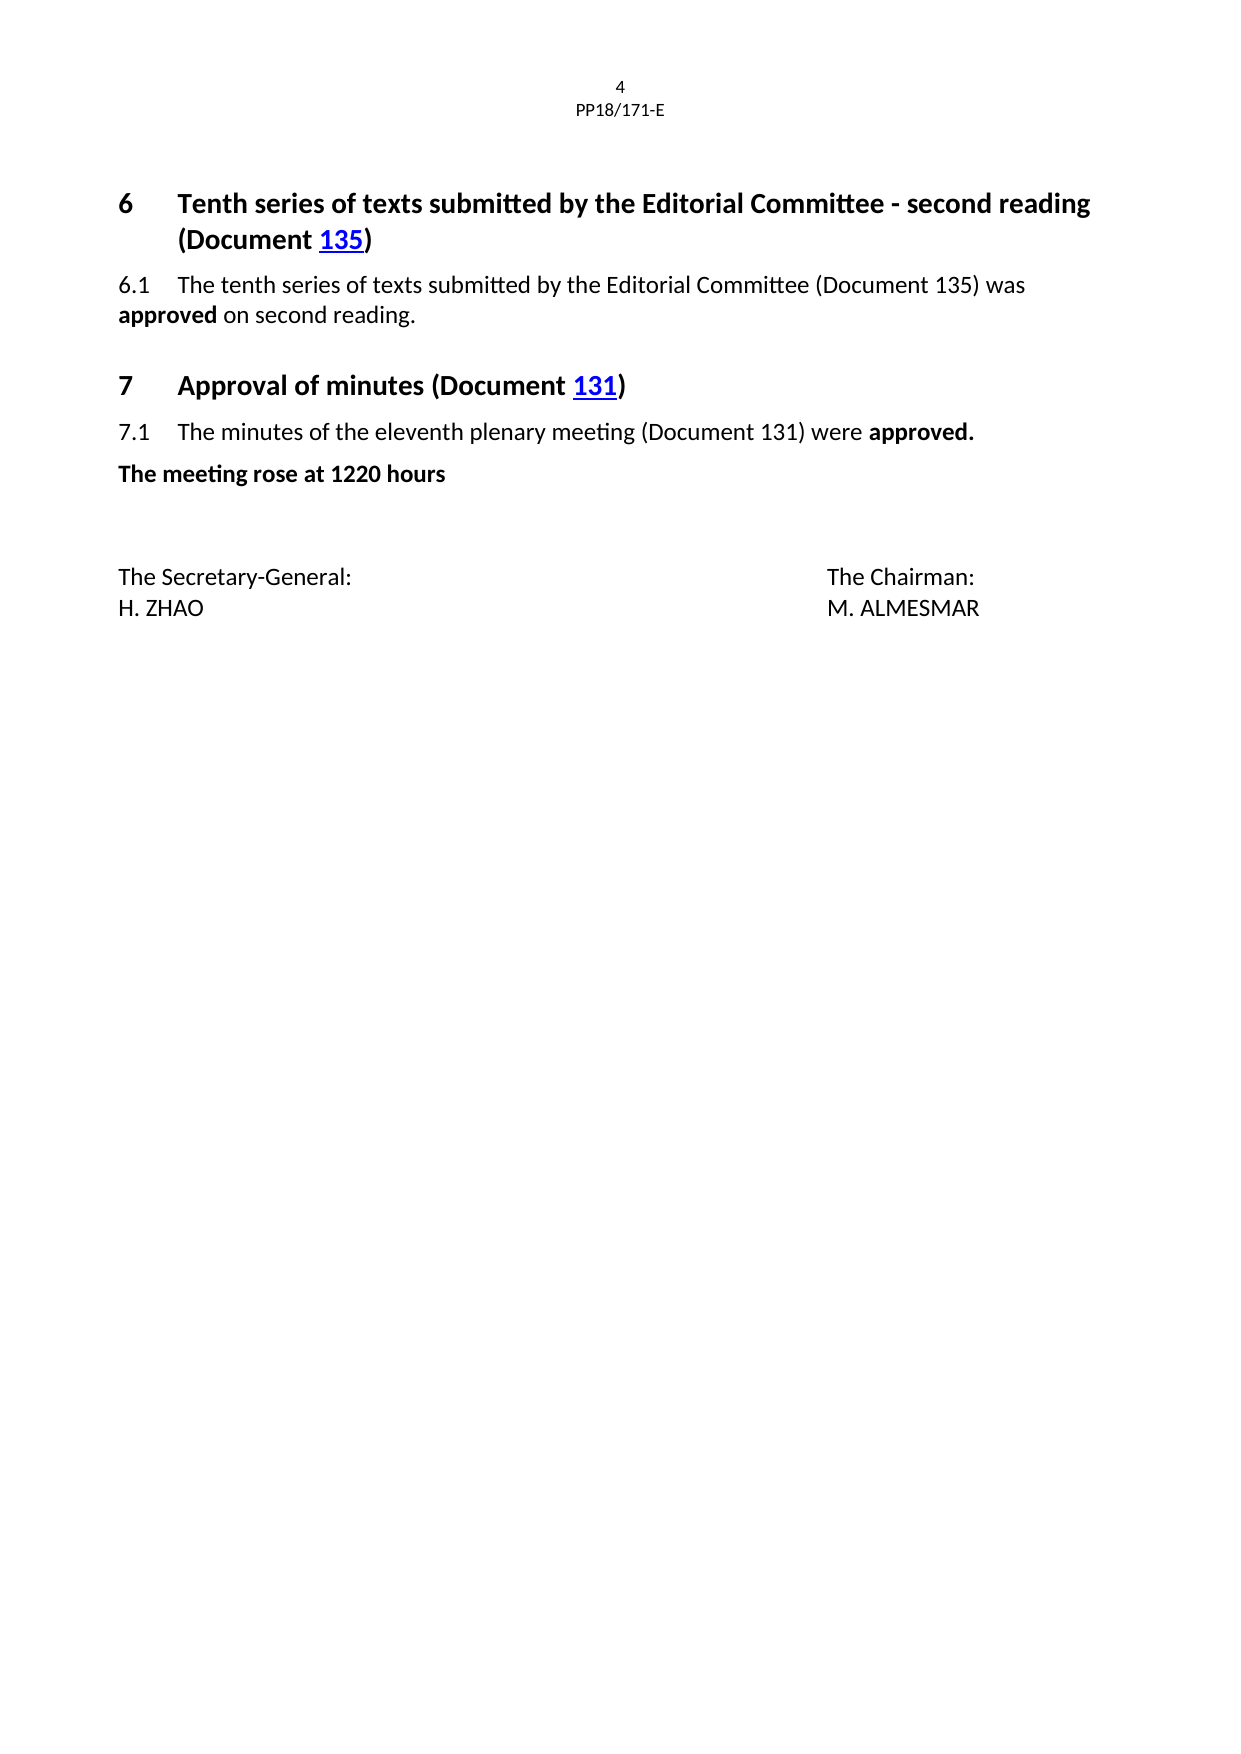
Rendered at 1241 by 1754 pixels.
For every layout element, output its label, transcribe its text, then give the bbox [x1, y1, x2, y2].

text The Secretary-General: The Chairman: [118, 561, 1122, 592]
text 6 Tenth series of texts submitted by the Editorial Committee - second reading (Document 135) [118, 185, 1122, 256]
text H. ZHAO M. ALMESMAR [118, 592, 1122, 622]
text The meeting rose at 1220 hours [118, 459, 1122, 489]
text 7.1 The minutes of the eleventh plenary meeting (Document 131) were approved. [118, 416, 1122, 446]
text 6.1 The tenth series of texts submitted by the Editorial Committee (Document 135) was approved on second reading. [118, 269, 1122, 330]
text 7 Approval of minutes (Document 131) [118, 367, 1122, 403]
